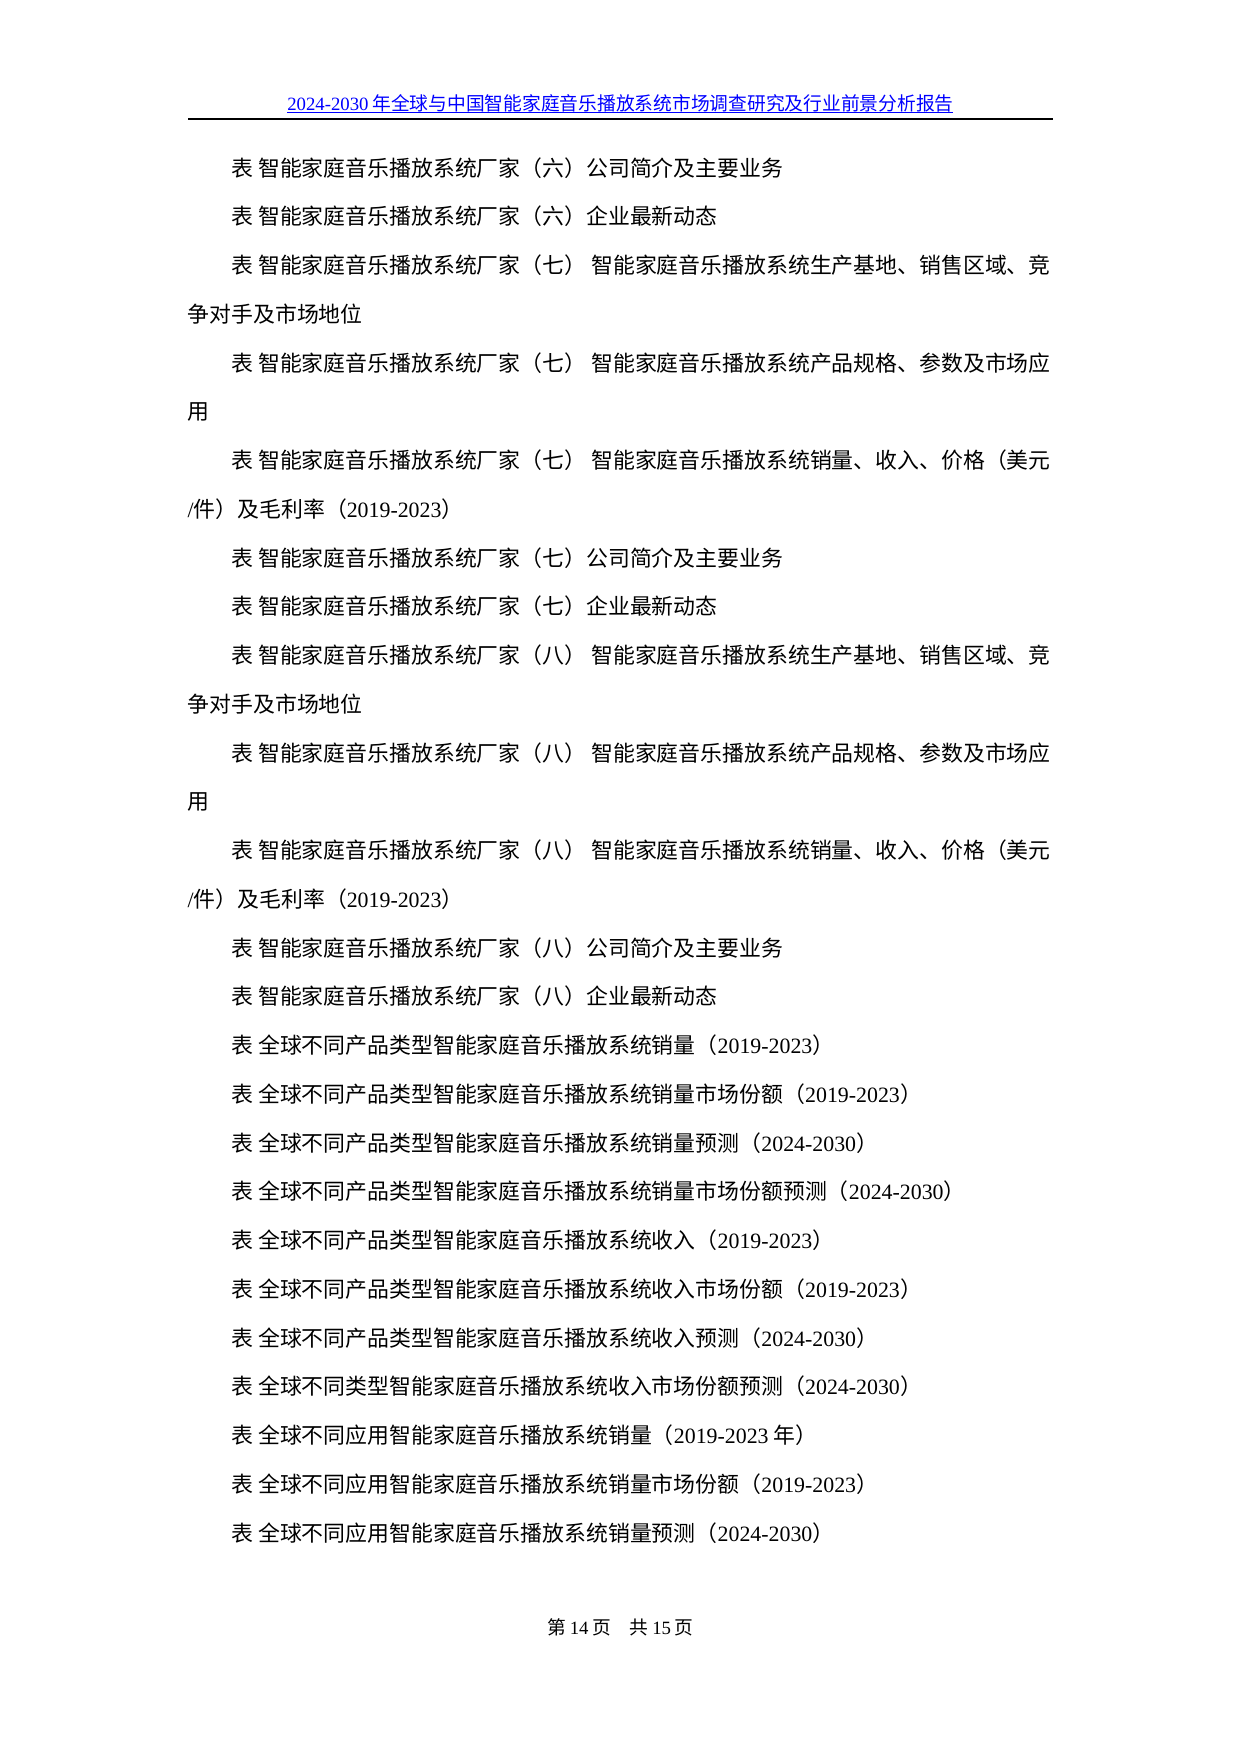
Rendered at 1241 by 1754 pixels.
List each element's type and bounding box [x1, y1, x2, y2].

text [187, 150, 1053, 1548]
